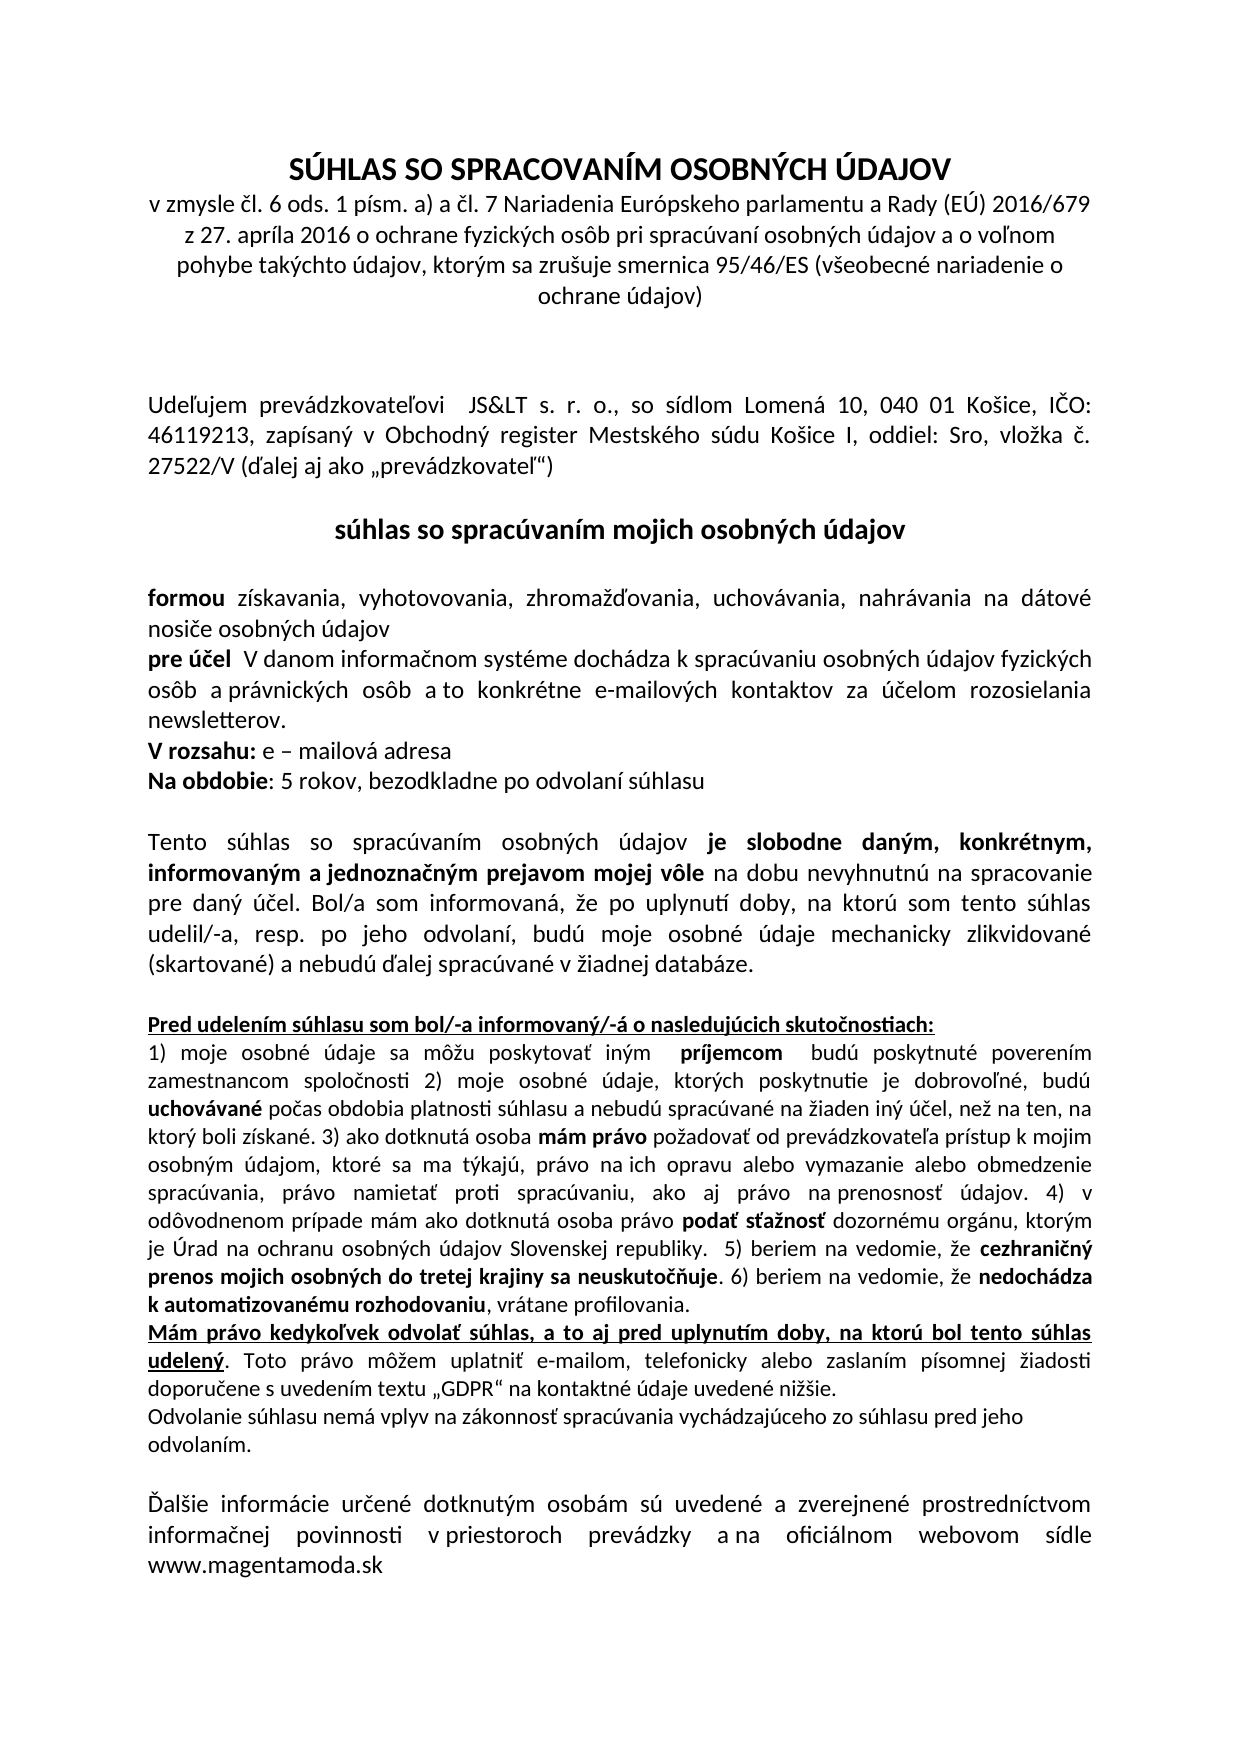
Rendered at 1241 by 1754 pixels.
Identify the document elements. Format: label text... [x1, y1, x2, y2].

text 1) moje osobné údaje sa môžu poskytovať iným príjemcom budú poskytnuté poverením zamestnancom spoločnosti 2) moje osobné údaje, ktorých poskytnutie je dobrovoľné, budú uchovávané počas obdobia platnosti súhlasu a nebudú spracúvané na žiaden iný účel, než na ten, na ktorý boli získané. 3) ako dotknutá osoba mám právo požadovať od prevádzkovateľa prístup k mojim osobným údajom, ktoré sa ma týkajú, právo na ich opravu alebo vymazanie alebo obmedzenie spracúvania, právo namietať proti spracúvaniu, ako aj právo na prenosnosť údajov. 4) v odôvodnenom prípade mám ako dotknutá osoba právo podať sťažnosť dozornému orgánu, ktorým je Úrad na ochranu osobných údajov Slovenskej republiky. 5) beriem na vedomie, že cezhraničný prenos mojich osobných do tretej krajiny sa neuskutočňuje. 6) beriem na vedomie, že nedochádza k automatizovanému rozhodovaniu, vrátane profilovania. [148, 1038, 1093, 1318]
text V rozsahu: e – mailová adresa [148, 735, 1093, 766]
text Odvolanie súhlasu nemá vplyv na zákonnosť spracúvania vychádzajúceho zo súhlasu pred jeho odvolaním. [148, 1402, 1093, 1458]
text Na obdobie: 5 rokov, bezodkladne po odvolaní súhlasu [148, 766, 1093, 796]
text Pred udelením súhlasu som bol/-a informovaný/-á o nasledujúcich skutočnostiach: [148, 1010, 1093, 1038]
text z 27. apríla 2016 o ochrane fyzických osôb pri spracúvaní osobných údajov a o voľnom pohybe takýchto údajov, ktorým sa zrušuje smernica 95/46/ES (všeobecné nariadenie o ochrane údajov) [148, 219, 1093, 310]
text Mám právo kedykoľvek odvolať súhlas, a to aj pred uplynutím doby, na ktorú bol tento súhlas udelený. Toto právo môžem uplatniť e-mailom, telefonicky alebo zaslaním písomnej žiadosti doporučene s uvedením textu „GDPR“ na kontaktné údaje uvedené nižšie. [148, 1318, 1093, 1402]
text SÚHLAS SO SPRACOVANÍM OSOBNÝCH ÚDAJOV [148, 148, 1093, 188]
text formou získavania, vyhotovovania, zhromažďovania, uchovávania, nahrávania na dátové nosiče osobných údajov [148, 582, 1093, 643]
text Ďalšie informácie určené dotknutým osobám sú uvedené a zverejnené prostredníctvom informačnej povinnosti v priestoroch prevádzky a na oficiálnom webovom sídle www.magentamoda.sk [148, 1488, 1093, 1580]
text Udeľujem prevádzkovateľovi JS&LT s. r. o., so sídlom Lomená 10, 040 01 Košice, IČO: 46119213, zapísaný v Obchodný register Mestského súdu Košice I, oddiel: Sro, vložka č. 27522/V (ďalej aj ako „prevádzkovateľ“) [148, 389, 1093, 481]
text súhlas so spracúvaním mojich osobných údajov [148, 511, 1093, 547]
text pre účel V danom informačnom systéme dochádza k spracúvaniu osobných údajov fyzických osôb a právnických osôb a to konkrétne e-mailových kontaktov za účelom rozosielania newsletterov. [148, 643, 1093, 735]
text v zmysle čl. 6 ods. 1 písm. a) a čl. 7 Nariadenia Európskeho parlamentu a Rady (EÚ) 2016/679 [148, 188, 1093, 219]
text Tento súhlas so spracúvaním osobných údajov je slobodne daným, konkrétnym, informovaným a jednoznačným prejavom mojej vôle na dobu nevyhnutnú na spracovanie pre daný účel. Bol/a som informovaná, že po uplynutí doby, na ktorú som tento súhlas udelil/-a, resp. po jeho odvolaní, budú moje osobné údaje mechanicky zlikvidované (skartované) a nebudú ďalej spracúvané v žiadnej databáze. [148, 827, 1093, 979]
